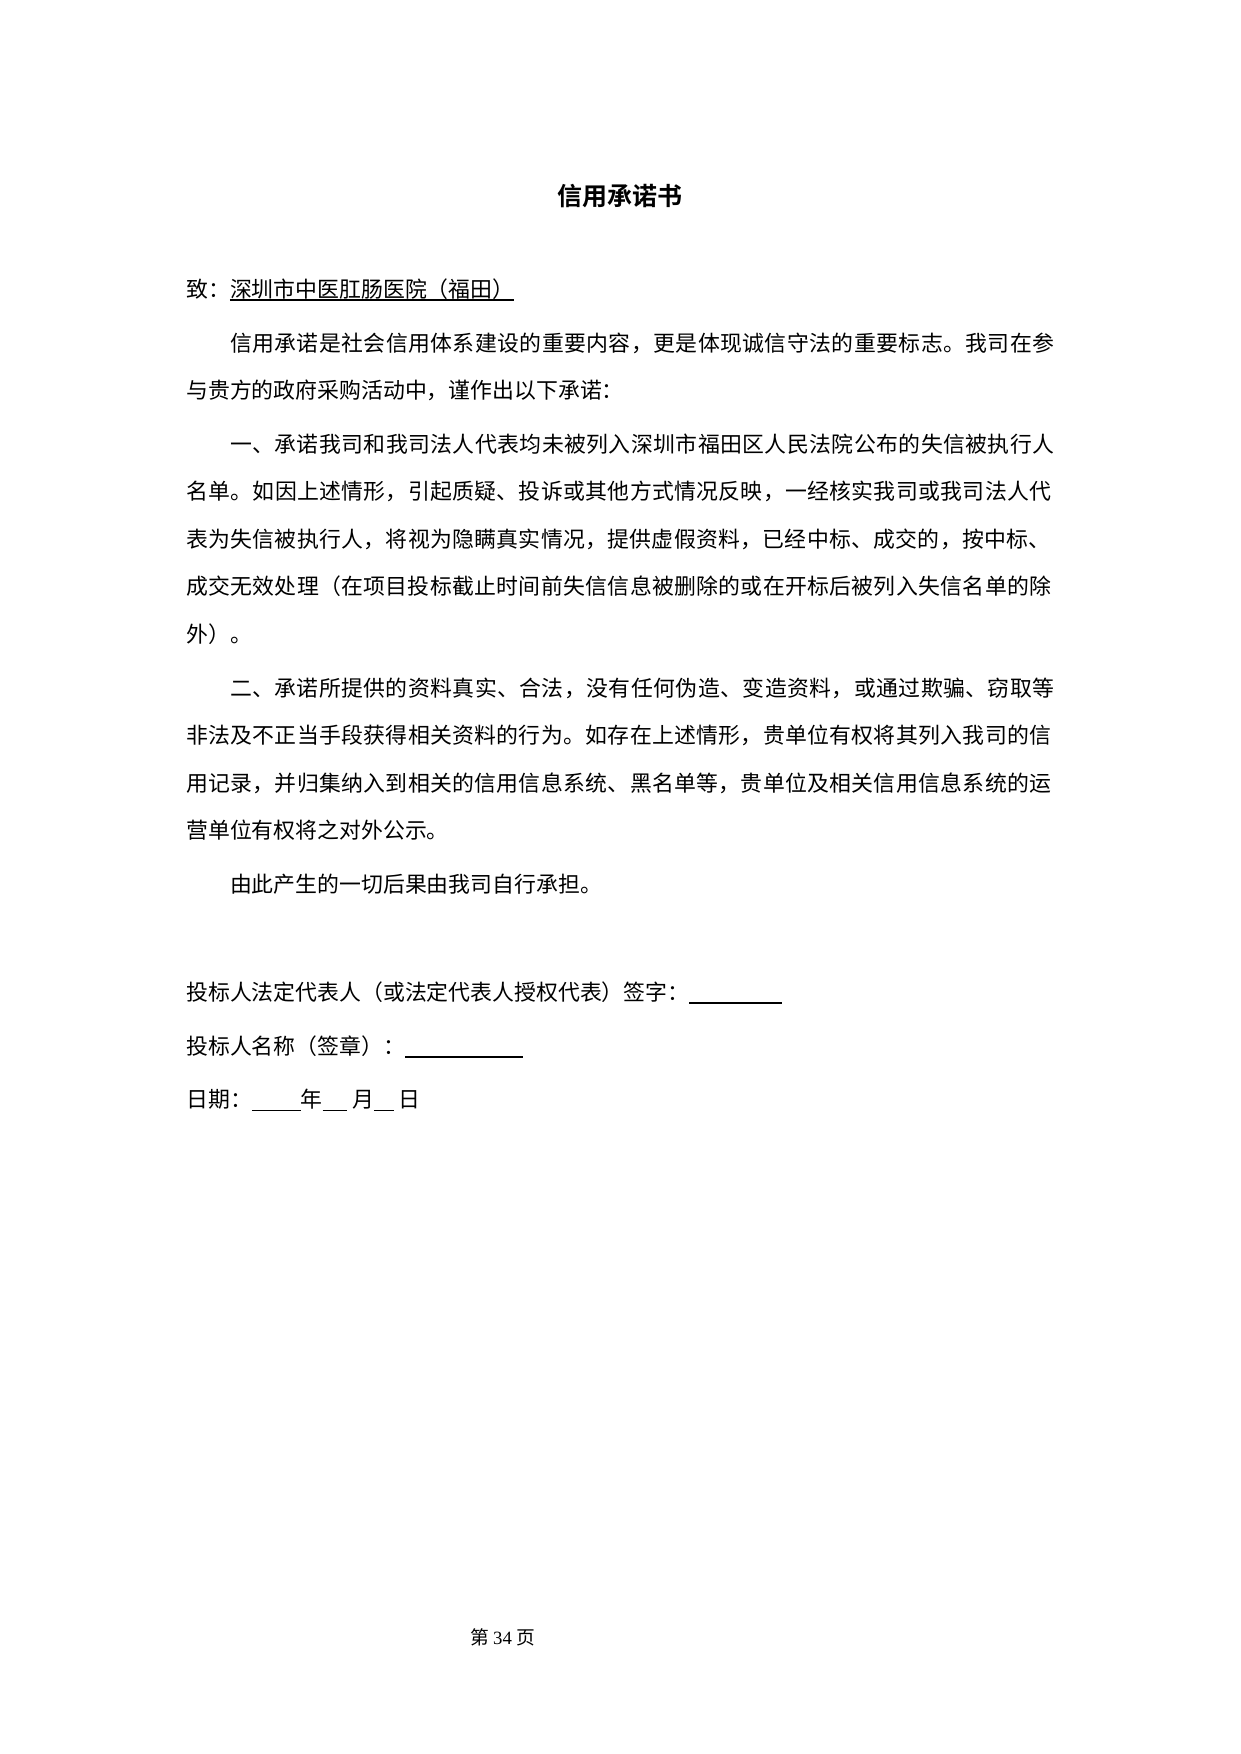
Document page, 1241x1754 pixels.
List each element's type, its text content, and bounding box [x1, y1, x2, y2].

text 致：深圳市中医肛肠医院（福田） [186, 272, 1054, 303]
text 二、承诺所提供的资料真实、合法，没有任何伪造、变造资料，或通过欺骗、窃取等非法及不正当手段获得相关资料的行为。如存在上述情形，贵单位有权将其列入我司的信用记录，并归集纳入到相关的信用信息系统、黑名单等，贵单位及相关信用信息系统的运营单位有权将之对外公示。 [186, 671, 1054, 845]
text 由此产生的一切后果由我司自行承担。 [186, 867, 1054, 899]
text 信用承诺是社会信用体系建设的重要内容，更是体现诚信守法的重要标志。我司在参与贵方的政府采购活动中，谨作出以下承诺： [186, 326, 1054, 405]
text 一、承诺我司和我司法人代表均未被列入深圳市福田区人民法院公布的失信被执行人名单。如因上述情形，引起质疑、投诉或其他方式情况反映，一经核实我司或我司法人代表为失信被执行人，将视为隐瞒真实情况，提供虚假资料，已经中标、成交的，按中标、成交无效处理（在项目投标截止时间前失信信息被删除的或在开标后被列入失信名单的除外）。 [186, 427, 1054, 648]
subtitle 信用承诺书 [186, 162, 1054, 227]
text 投标人法定代表人（或法定代表人授权代表）签字： [186, 975, 1054, 1007]
text 投标人名称（签章）： [186, 1029, 1054, 1060]
text 日期： 年 月 日 [186, 1082, 1054, 1114]
